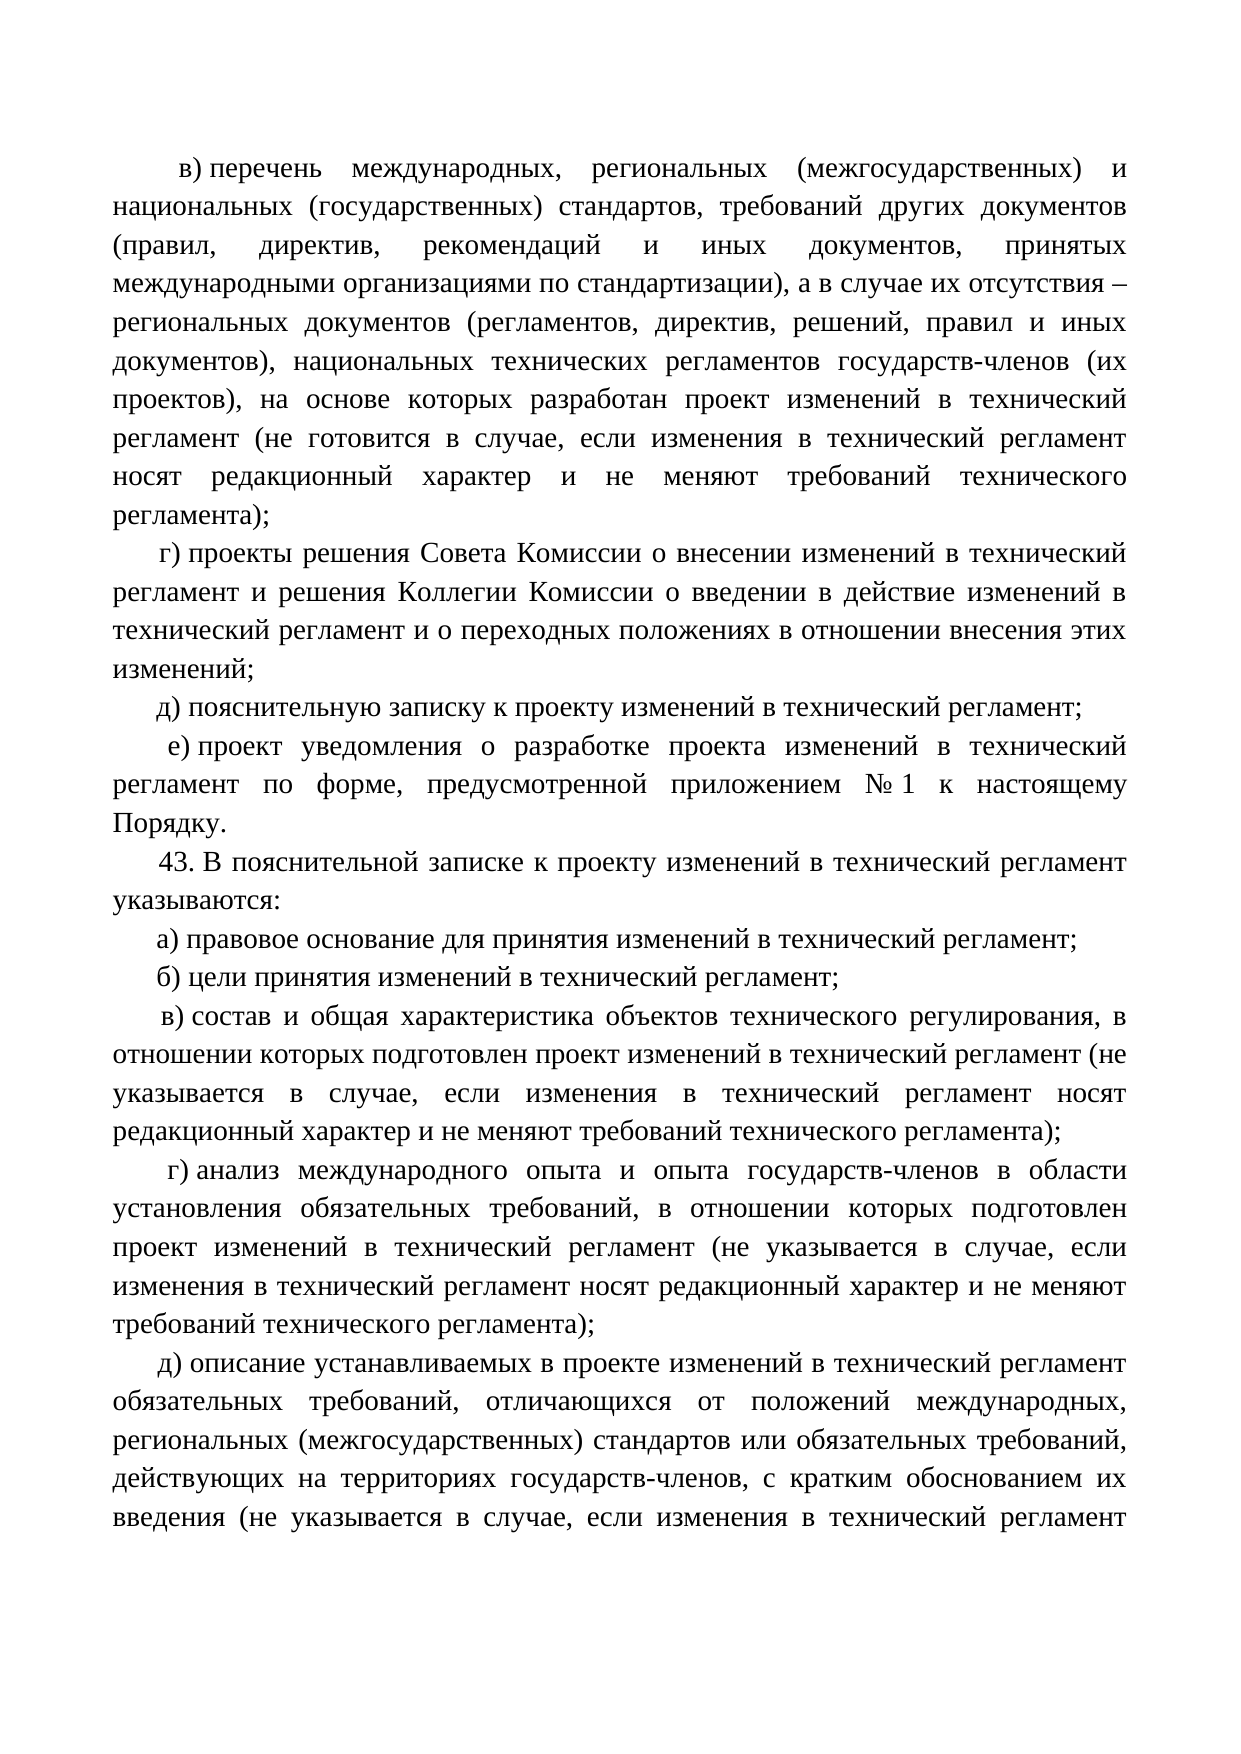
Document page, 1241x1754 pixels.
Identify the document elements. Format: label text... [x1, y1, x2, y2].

text 43. В пояснительной записке к проекту изменений в технический регламент указываются: [112, 844, 1128, 916]
text г) анализ международного опыта и опыта государств-членов в области установления обязательных требований, в отношении которых подготовлен проект изменений в технический регламент (не указывается в случае, если изменения в технический регламент носят редакционный характер и не меняют требований технического регламента); [112, 1152, 1128, 1340]
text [112, 1345, 1128, 1532]
text а) правовое основание для принятия изменений в технический регламент; [112, 921, 1128, 954]
text в) перечень международных, региональных (межгосударственных) и национальных (государственных) стандартов, требований других документов (правил, директив, рекомендаций и иных документов, принятых международными организациями по стандартизации), а в случае их отсутствия – региональных документов (регламентов, директив, решений, правил и иных документов), национальных технических регламентов государств-членов (их проектов), на основе которых разработан проект изменений в технический регламент (не готовится в случае, если изменения в технический регламент носят редакционный характер и не меняют требований технического регламента); [112, 150, 1128, 530]
text в) состав и общая характеристика объектов технического регулирования, в отношении которых подготовлен проект изменений в технический регламент (не указывается в случае, если изменения в технический регламент носят редакционный характер и не меняют требований технического регламента); [112, 998, 1128, 1147]
text д) пояснительную записку к проекту изменений в технический регламент; [112, 689, 1128, 723]
text б) цели принятия изменений в технический регламент; [112, 959, 1128, 993]
text е) проект уведомления о разработке проекта изменений в технический регламент по форме, предусмотренной приложением № 1 к настоящему Порядку. [112, 728, 1128, 839]
text г) проекты решения Совета Комиссии о внесении изменений в технический регламент и решения Коллегии Комиссии о введении в действие изменений в технический регламент и о переходных положениях в отношении внесения этих изменений; [112, 535, 1128, 684]
